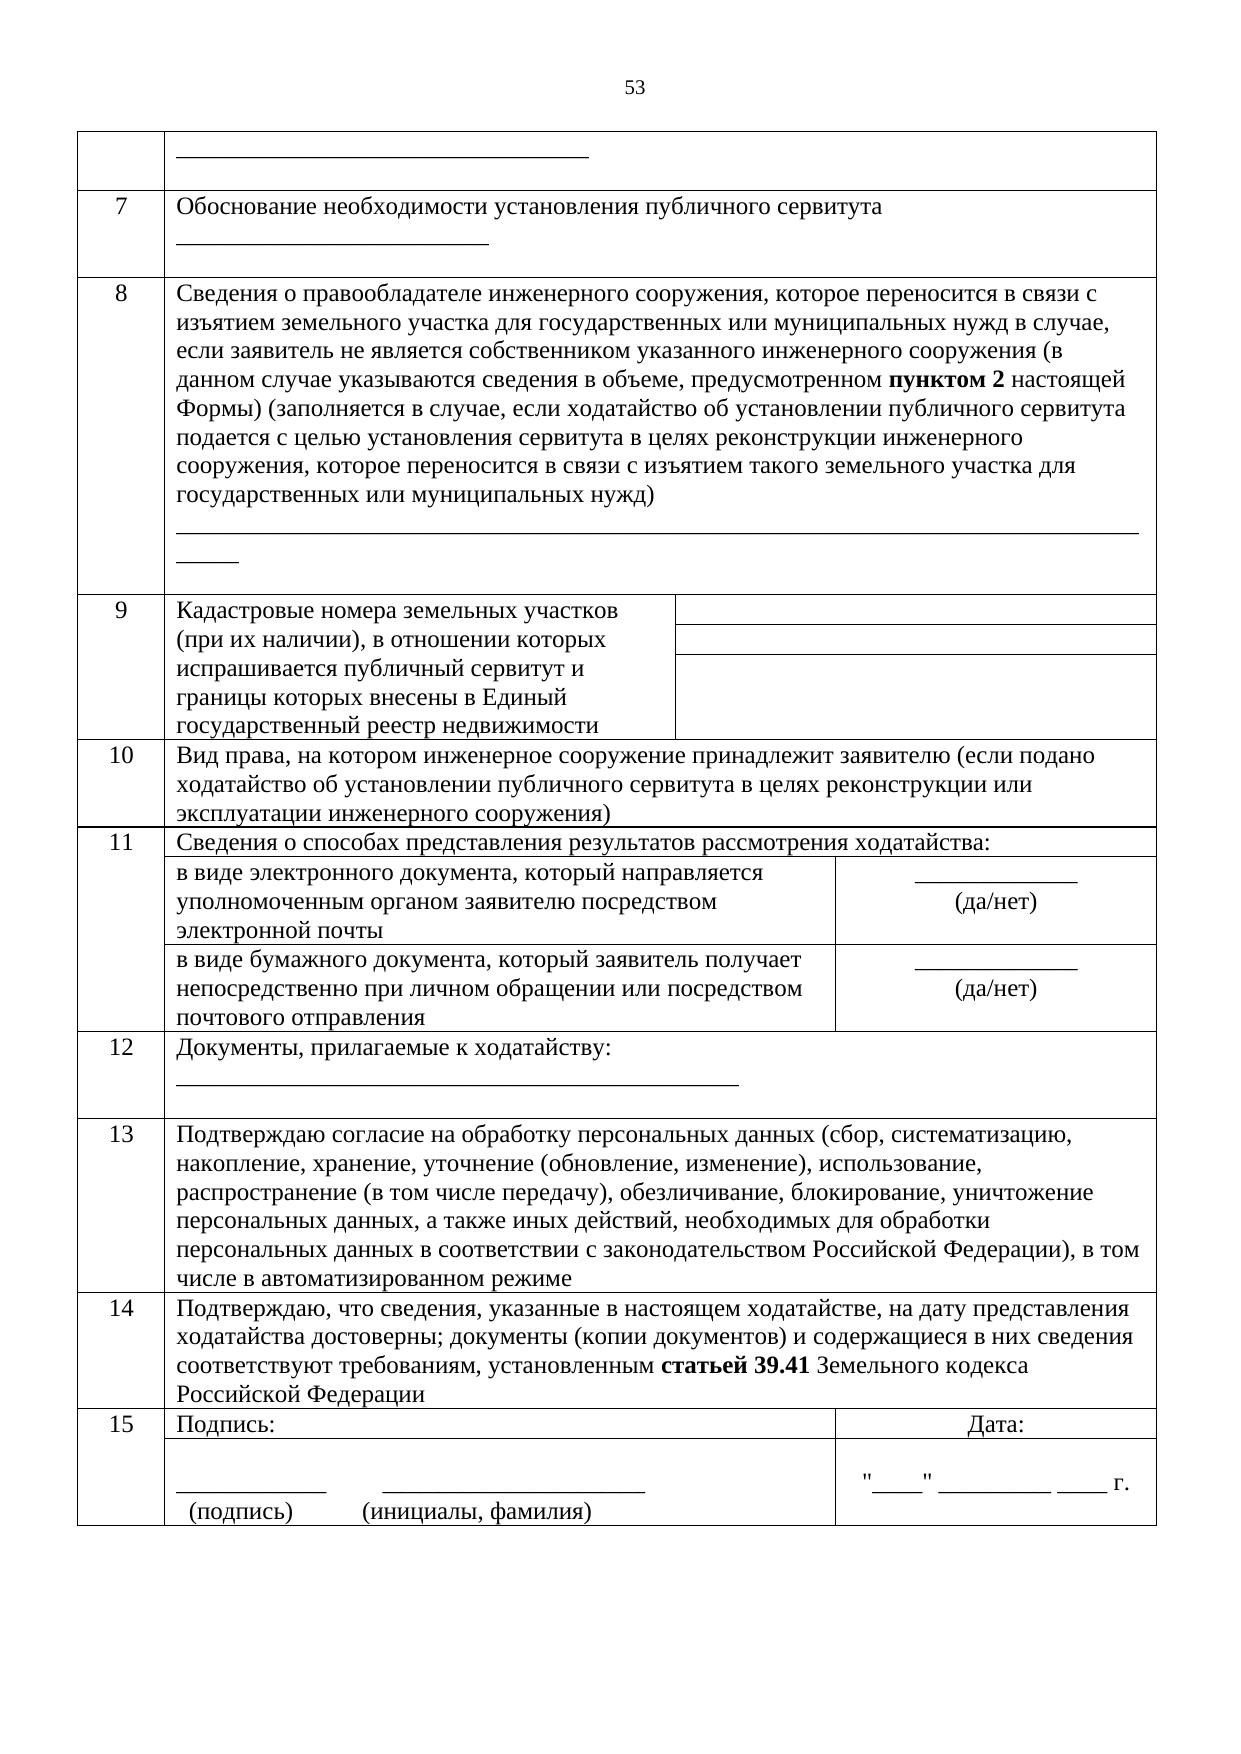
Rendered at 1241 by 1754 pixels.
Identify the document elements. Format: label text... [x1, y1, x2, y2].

table_cell Обоснование необходимости установления публичного сервитута _________________________ [165, 191, 1156, 277]
table_cell [676, 655, 1156, 739]
table_cell в виде бумажного документа, который заявитель получает непосредственно при личном обращении или посредством почтового отправления [165, 945, 835, 1031]
table_cell "____" _________ ____ г. [836, 1439, 1156, 1525]
table_cell Дата: [836, 1409, 1156, 1437]
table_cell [165, 132, 1156, 190]
table_cell [676, 625, 1156, 654]
table_cell Вид права, на котором инженерное сооружение принадлежит заявителю (если подано ходатайство об установлении публичного сервитута в целях реконструкции или эксплуатации инженерного сооружения) [165, 740, 1156, 826]
table_cell 12 [78, 1032, 164, 1118]
table_cell 14 [78, 1293, 164, 1408]
table_cell 10 [78, 740, 164, 826]
table_cell _____________ (да/нет) [836, 857, 1156, 943]
table_cell 8 [78, 278, 164, 594]
table_cell ____________ _____________________ (подпись) (инициалы, фамилия) [165, 1439, 835, 1525]
table_cell Сведения о способах представления результатов рассмотрения ходатайства: [165, 828, 1156, 856]
table_cell 9 [78, 595, 164, 739]
table_cell Подпись: [165, 1409, 835, 1437]
table_cell Подтверждаю, что сведения, указанные в настоящем ходатайстве, на дату представления ходатайства достоверны; документы (копии документов) и содержащиеся в них сведения соответствуют требованиям, установленным статьей 39.41 Земельного кодекса Российской Федерации [165, 1293, 1156, 1408]
table_cell 13 [78, 1119, 164, 1292]
table_cell [676, 595, 1156, 624]
table_cell Сведения о правообладателе инженерного сооружения, которое переносится в связи с изъятием земельного участка для государственных или муниципальных нужд в случае, если заявитель не является собственником указанного инженерного сооружения (в данном случае указываются сведения в объеме, предусмотренном пунктом 2 настоящей Формы) (заполняется в случае, если ходатайство об установлении публичного сервитута подается с целью установления сервитута в целях реконструкции инженерного сооружения, которое переносится в связи с изъятием такого земельного участка для государственных или муниципальных нужд) __________________________________________________________________________________ [165, 278, 1156, 594]
table_cell 15 [78, 1409, 164, 1525]
table_cell в виде электронного документа, который направляется уполномоченным органом заявителю посредством электронной почты [165, 857, 835, 943]
table_cell 7 [78, 191, 164, 277]
table_cell _____________ (да/нет) [836, 945, 1156, 1031]
table_cell 6 [78, 132, 164, 190]
table_cell Подтверждаю согласие на обработку персональных данных (сбор, систематизацию, накопление, хранение, уточнение (обновление, изменение), использование, распространение (в том числе передачу), обезличивание, блокирование, уничтожение персональных данных, а также иных действий, необходимых для обработки персональных данных в соответствии с законодательством Российской Федерации), в том числе в автоматизированном режиме [165, 1119, 1156, 1292]
table_cell 11 [78, 828, 164, 1031]
table_cell Документы, прилагаемые к ходатайству: _____________________________________________ [165, 1032, 1156, 1118]
table_cell Кадастровые номера земельных участков (при их наличии), в отношении которых испрашивается публичный сервитут и границы которых внесены в Единый государственный реестр недвижимости [165, 595, 675, 739]
